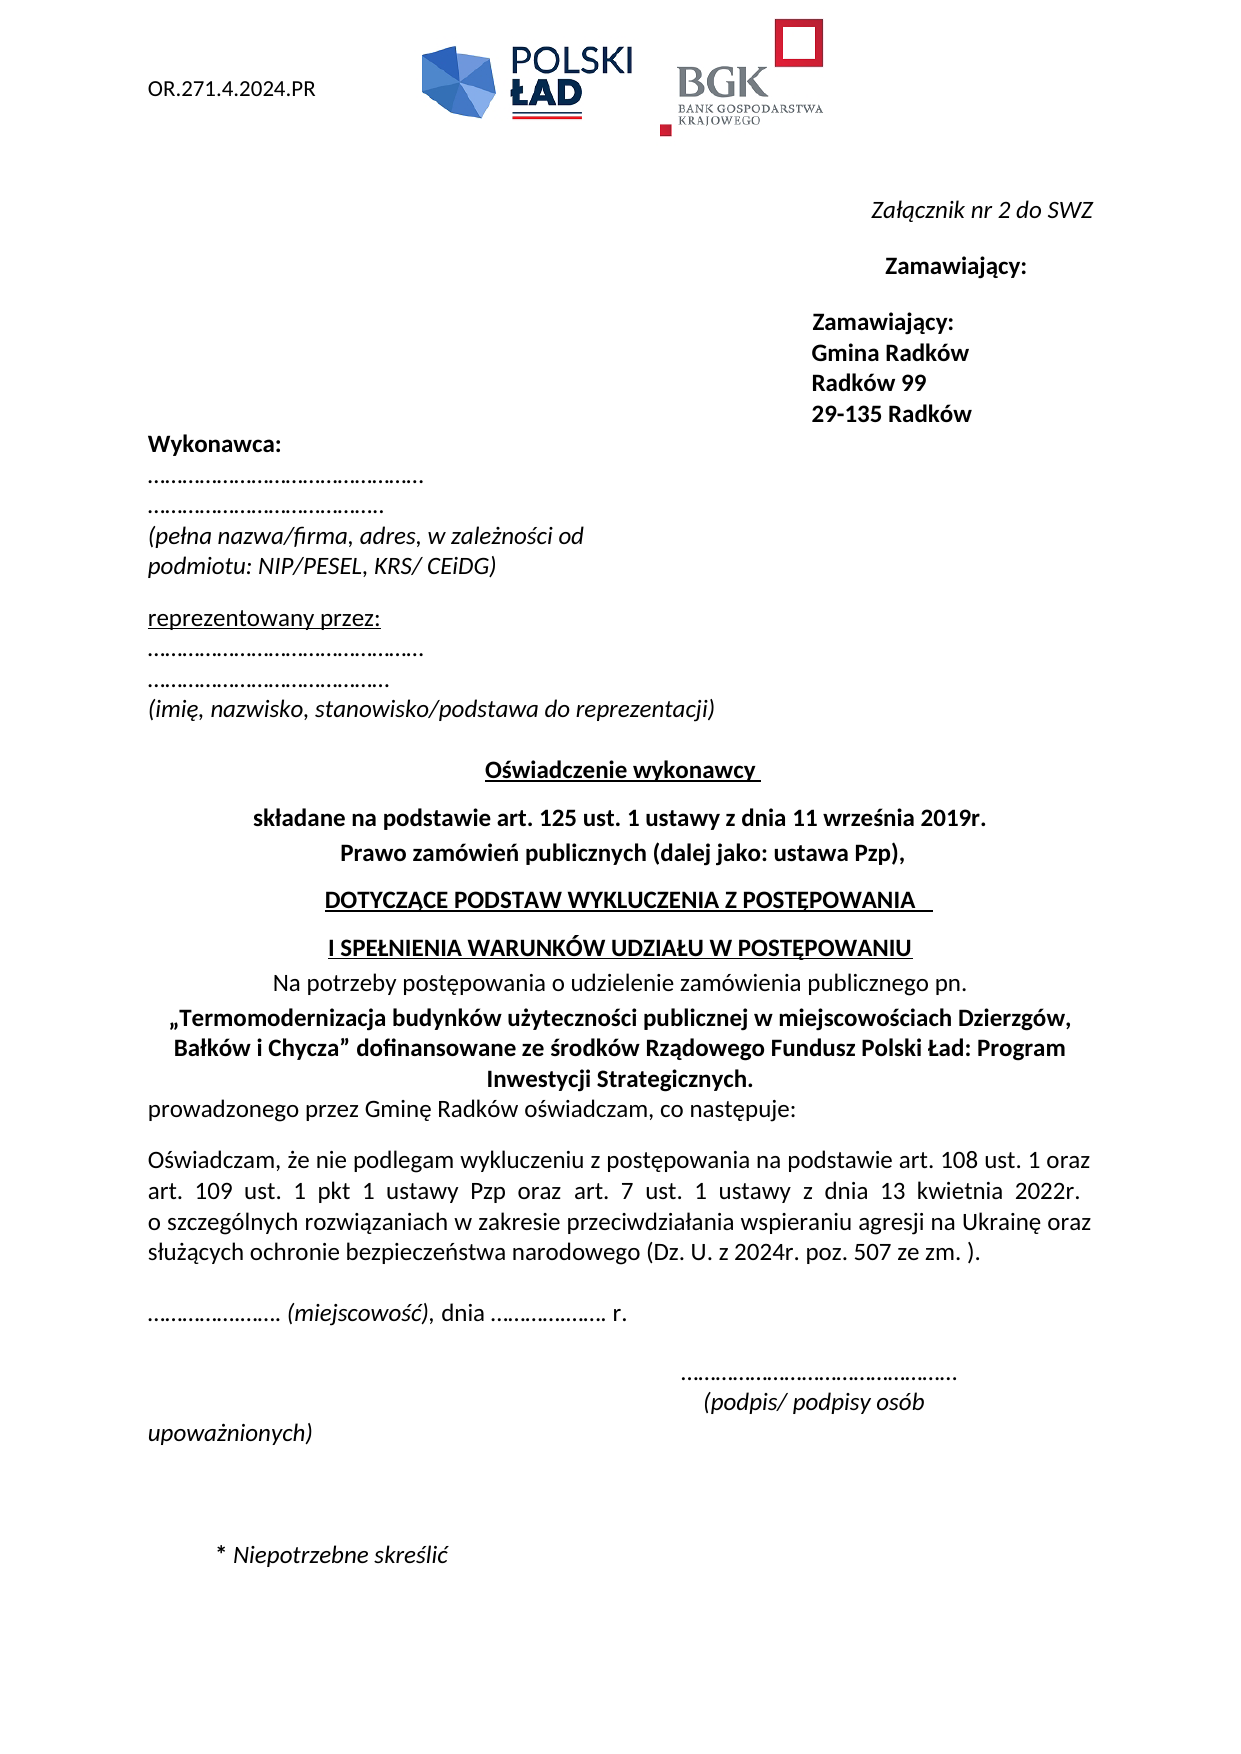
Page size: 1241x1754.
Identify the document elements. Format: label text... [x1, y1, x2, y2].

text DOTYCZĄCE PODSTAW WYKLUCZENIA Z POSTĘPOWANIA [148, 884, 1093, 915]
text I SPEŁNIENIA WARUNKÓW UDZIAŁU W POSTĘPOWANIU [148, 932, 1093, 962]
text reprezentowany przez: [148, 602, 1093, 632]
text Zamawiający: [148, 250, 1093, 281]
text Wykonawca: [148, 428, 1093, 459]
text „Termomodernizacja budynków użyteczności publicznej w miejscowościach Dzierzgów, [148, 1002, 1093, 1032]
text Prawo zamówień publicznych (dalej jako: ustawa Pzp), [148, 837, 1093, 867]
text Załącznik nr 2 do SWZ [148, 194, 1093, 225]
text ………………………………….. [148, 489, 1093, 520]
text Radków 99 [811, 367, 1093, 398]
text prowadzonego przez Gminę Radków oświadczam, co następuje: [148, 1093, 1093, 1124]
text …………….……. (miejscowość), dnia ………….……. r. [148, 1297, 1093, 1328]
text Oświadczam, że nie podlegam wykluczeniu z postępowania na podstawie art. 108 ust. 1 oraz art. 109 ust. 1 pkt 1 ustawy Pzp oraz art. 7 ust. 1 ustawy z dnia 13 kwietnia 2022r. o szczególnych rozwiązaniach w zakresie przeciwdziałania wspieraniu agresji na Ukrainę oraz służących ochronie bezpieczeństwa narodowego (Dz. U. z 2024r. poz. 507 ze zm. ). [148, 1145, 1093, 1267]
text ………………………………………… [148, 632, 1093, 663]
text (podpis/ podpisy osób upoważnionych) [148, 1386, 1093, 1447]
text Bałków i Chycza” dofinansowane ze środków Rządowego Fundusz Polski Ład: Program Inwestycji Strategicznych. [148, 1032, 1093, 1093]
text Zamawiający: [812, 306, 1093, 337]
text Na potrzeby postępowania o udzielenie zamówienia publicznego pn. [148, 967, 1093, 997]
text Gmina Radków [811, 337, 1093, 367]
text …………………………………… [148, 663, 1093, 693]
text podmiotu: NIP/PESEL, KRS/ CEiDG) [148, 550, 1093, 581]
text * Niepotrzebne skreślić [215, 1539, 1093, 1569]
text (imię, nazwisko, stanowisko/podstawa do reprezentacji) [148, 693, 1093, 724]
text Oświadczenie wykonawcy [148, 754, 1093, 785]
text 29-135 Radków [738, 398, 1093, 428]
text ………………………………………… [148, 1356, 1093, 1386]
text składane na podstawie art. 125 ust. 1 ustawy z dnia 11 września 2019r. [148, 802, 1093, 832]
text (pełna nazwa/firma, adres, w zależności od [148, 520, 1093, 550]
text ………………………………………… [148, 459, 1093, 489]
